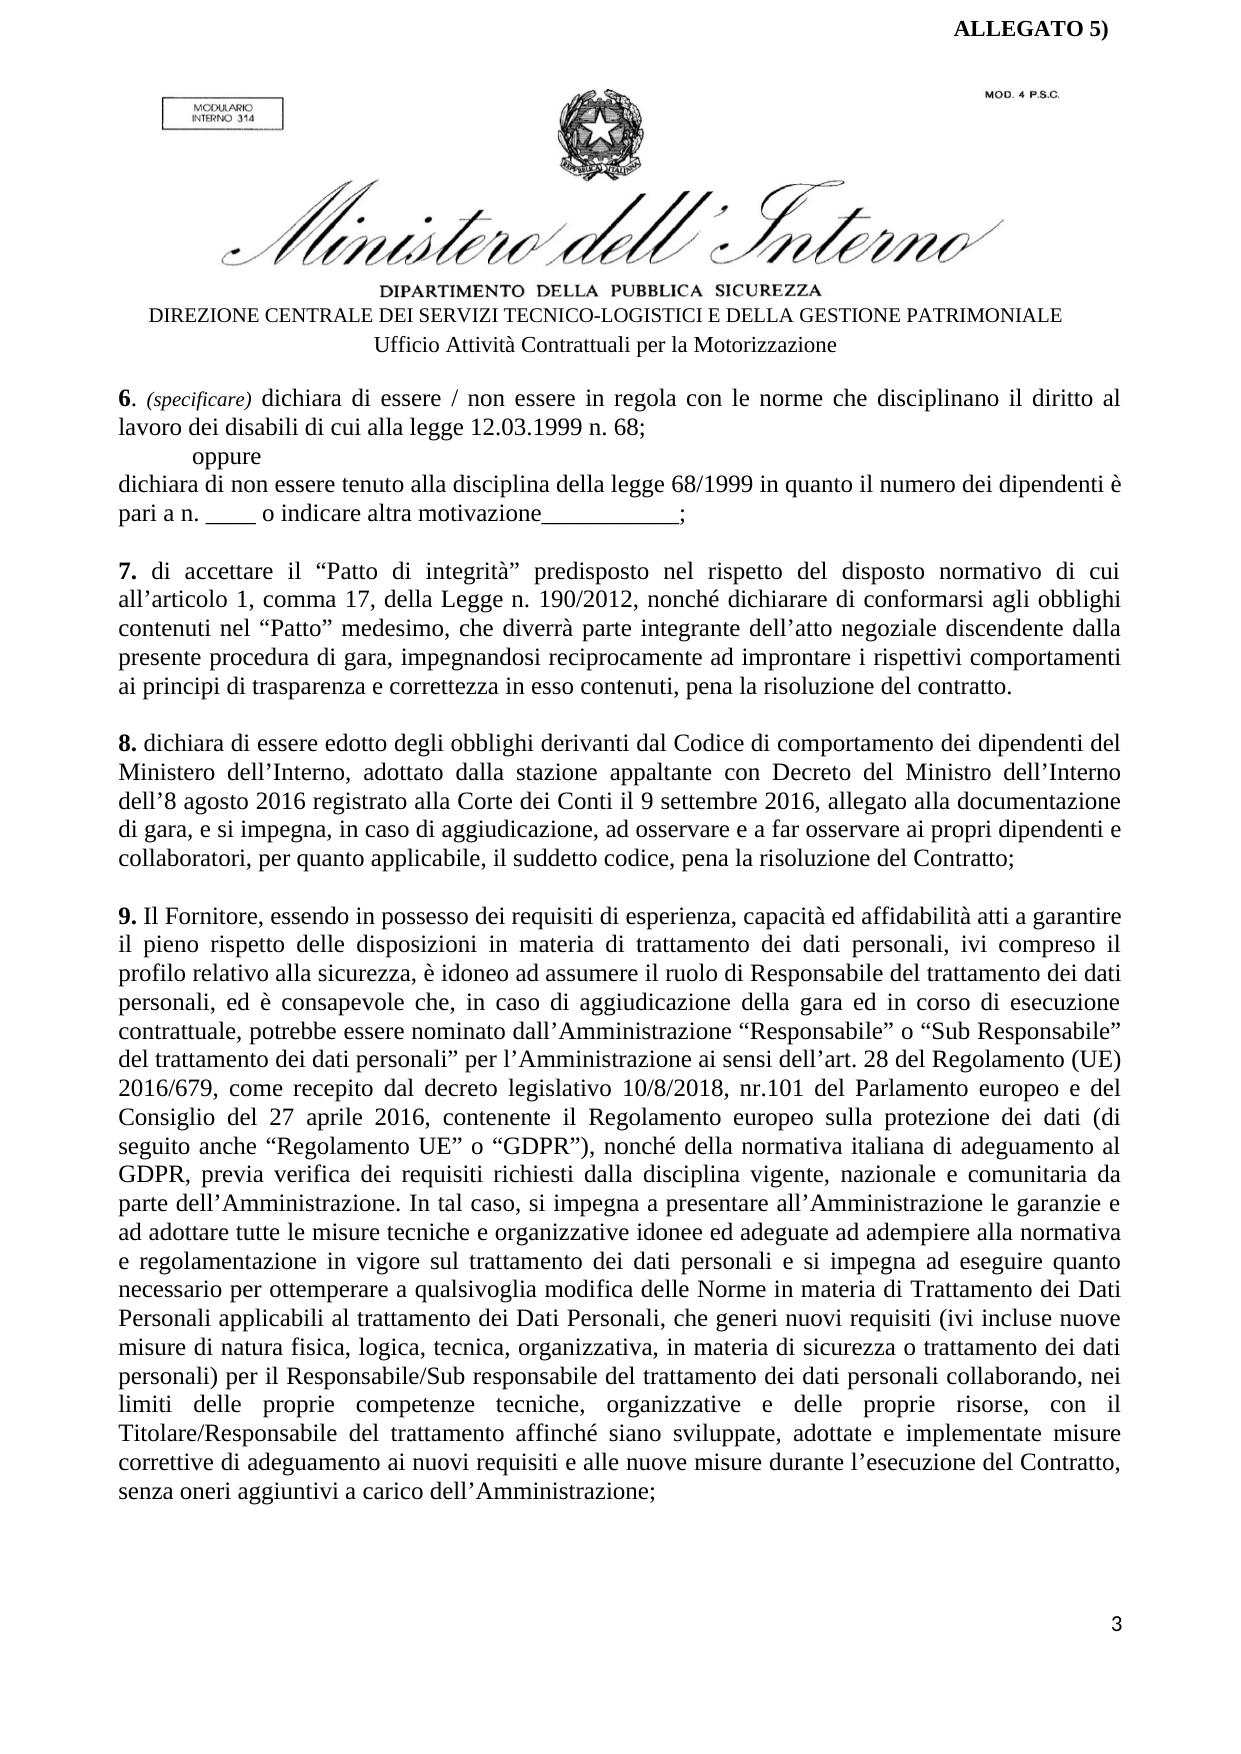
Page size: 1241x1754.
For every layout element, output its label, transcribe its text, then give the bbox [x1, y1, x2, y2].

text oppure [118, 441, 1122, 469]
picture [161, 89, 1060, 298]
text 6. (specificare) dichiara di essere / non essere in regola con le norme che disciplinano il diritto al lavoro dei disabili di cui alla legge 12.03.1999 n. 68; [118, 383, 1122, 441]
text 8. dichiara di essere edotto degli obblighi derivanti dal Codice di comportamento dei dipendenti del Ministero dell’Interno, adottato dalla stazione appaltante con Decreto del Ministro dell’Interno dell’8 agosto 2016 registrato alla Corte dei Conti il 9 settembre 2016, allegato alla documentazione di gara, e si impegna, in caso di aggiudicazione, ad osservare e a far osservare ai propri dipendenti e collaboratori, per quanto applicabile, il suddetto codice, pena la risoluzione del Contratto; [118, 728, 1122, 872]
text 9. Il Fornitore, essendo in possesso dei requisiti di esperienza, capacità ed affidabilità atti a garantire il pieno rispetto delle disposizioni in materia di trattamento dei dati personali, ivi compreso il profilo relativo alla sicurezza, è idoneo ad assumere il ruolo di Responsabile del trattamento dei dati personali, ed è consapevole che, in caso di aggiudicazione della gara ed in corso di esecuzione contrattuale, potrebbe essere nominato dall’Amministrazione “Responsabile” o “Sub Responsabile” del trattamento dei dati personali” per l’Amministrazione ai sensi dell’art. 28 del Regolamento (UE) 2016/679, come recepito dal decreto legislativo 10/8/2018, nr.101 del Parlamento europeo e del Consiglio del 27 aprile 2016, contenente il Regolamento europeo sulla protezione dei dati (di seguito anche “Regolamento UE” o “GDPR”), nonché della normativa italiana di adeguamento al GDPR, previa verifica dei requisiti richiesti dalla disciplina vigente, nazionale e comunitaria da parte dell’Amministrazione. In tal caso, si impegna a presentare all’Amministrazione le garanzie e ad adottare tutte le misure tecniche e organizzative idonee ed adeguate ad adempiere alla normativa e regolamentazione in vigore sul trattamento dei dati personali e si impegna ad eseguire quanto necessario per ottemperare a qualsivoglia modifica delle Norme in materia di Trattamento dei Dati Personali applicabili al trattamento dei Dati Personali, che generi nuovi requisiti (ivi incluse nuove misure di natura fisica, logica, tecnica, organizzativa, in materia di sicurezza o trattamento dei dati personali) per il Responsabile/Sub responsabile del trattamento dei dati personali collaborando, nei limiti delle proprie competenze tecniche, organizzative e delle proprie risorse, con il Titolare/Responsabile del trattamento affinché siano sviluppate, adottate e implementate misure correttive di adeguamento ai nuovi requisiti e alle nuove misure durante l’esecuzione del Contratto, senza oneri aggiuntivi a carico dell’Amministrazione; [118, 901, 1122, 1504]
text 7. di accettare il “Patto di integrità” predisposto nel rispetto del disposto normativo di cui all’articolo 1, comma 17, della Legge n. 190/2012, nonché dichiarare di conformarsi agli obblighi contenuti nel “Patto” medesimo, che diverrà parte integrante dell’atto negoziale discendente dalla presente procedura di gara, impegnandosi reciprocamente ad improntare i rispettivi comportamenti ai principi di trasparenza e correttezza in esso contenuti, pena la risoluzione del contratto. [118, 556, 1122, 699]
text dichiara di non essere tenuto alla disciplina della legge 68/1999 in quanto il numero dei dipendenti è pari a n. ____ o indicare altra motivazione___________; [118, 469, 1122, 527]
